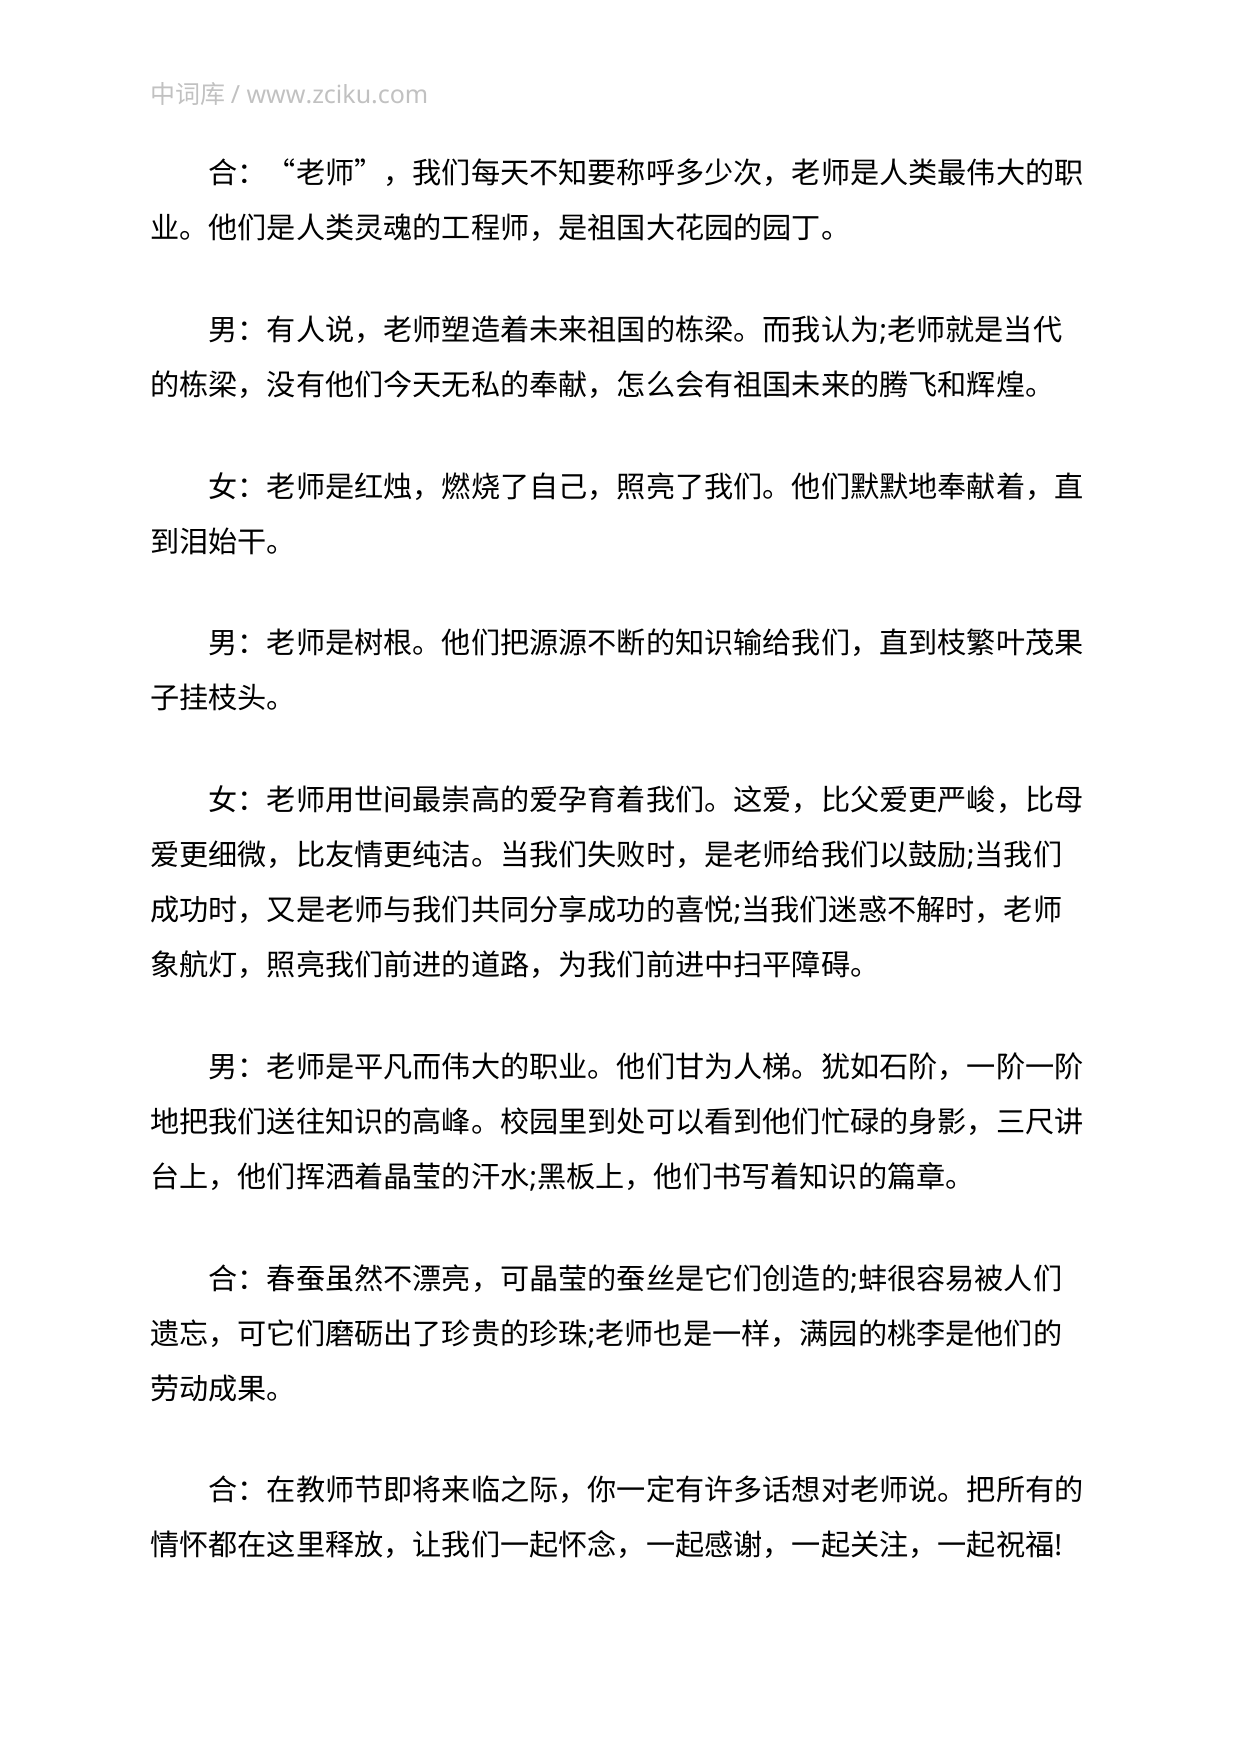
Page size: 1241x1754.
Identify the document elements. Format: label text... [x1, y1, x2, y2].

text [150, 1467, 1090, 1564]
text 合：春蚕虽然不漂亮，可晶莹的蚕丝是它们创造的;蚌很容易被人们遗忘，可它们磨砺出了珍贵的珍珠;老师也是一样，满园的桃李是他们的劳动成果。 [150, 1255, 1090, 1407]
text 男：有人说，老师塑造着未来祖国的栋梁。而我认为;老师就是当代的栋梁，没有他们今天无私的奉献，怎么会有祖国未来的腾飞和辉煌。 [150, 307, 1090, 404]
text 合：“老师”，我们每天不知要称呼多少次，老师是人类最伟大的职业。他们是人类灵魂的工程师，是祖国大花园的园丁。 [150, 150, 1090, 247]
text 男：老师是树根。他们把源源不断的知识输给我们，直到枝繁叶茂果子挂枝头。 [150, 620, 1090, 717]
text 女：老师用世间最崇高的爱孕育着我们。这爱，比父爱更严峻，比母爱更细微，比友情更纯洁。当我们失败时，是老师给我们以鼓励;当我们成功时，又是老师与我们共同分享成功的喜悦;当我们迷惑不解时，老师象航灯，照亮我们前进的道路，为我们前进中扫平障碍。 [150, 777, 1090, 984]
text 男：老师是平凡而伟大的职业。他们甘为人梯。犹如石阶，一阶一阶地把我们送往知识的高峰。校园里到处可以看到他们忙碌的身影，三尺讲台上，他们挥洒着晶莹的汗水;黑板上，他们书写着知识的篇章。 [150, 1043, 1090, 1196]
text 女：老师是红烛，燃烧了自己，照亮了我们。他们默默地奉献着，直到泪始干。 [150, 463, 1090, 561]
